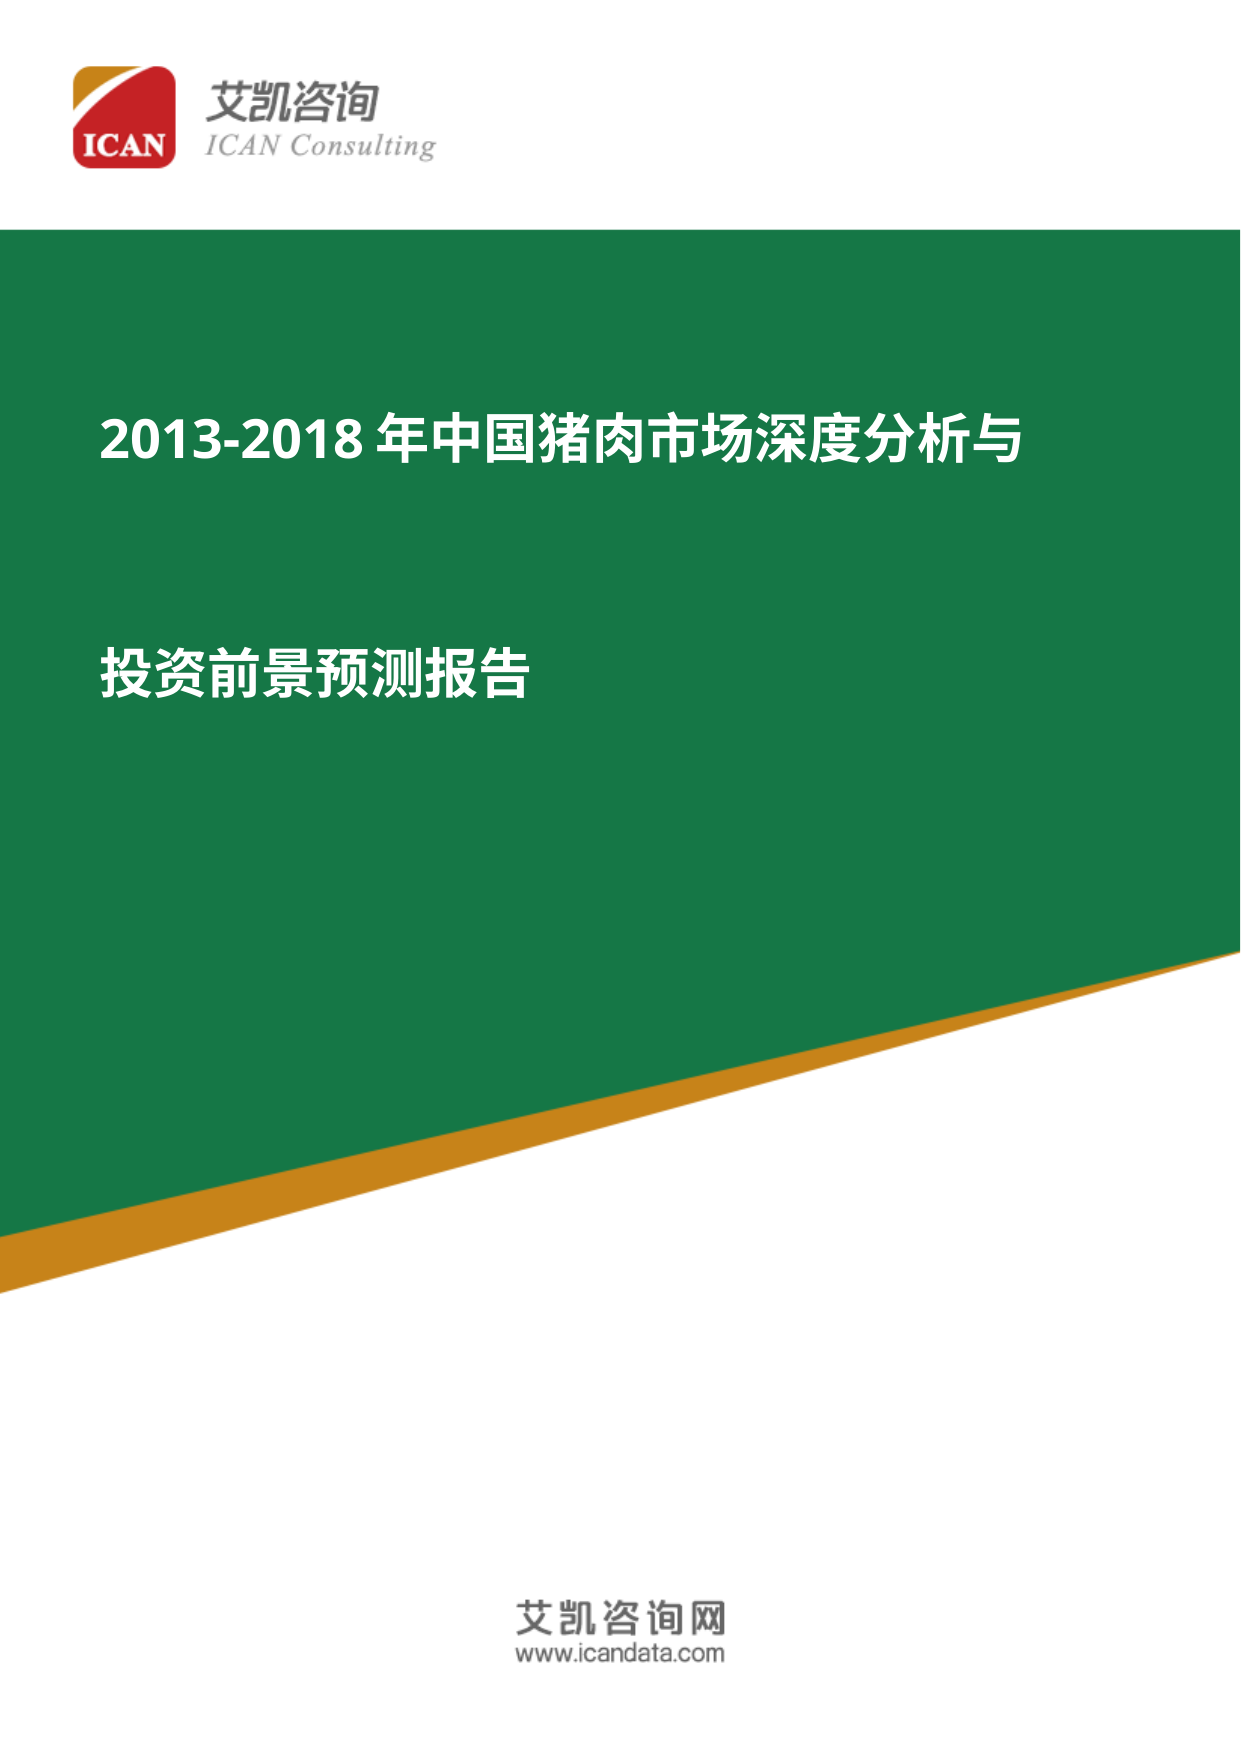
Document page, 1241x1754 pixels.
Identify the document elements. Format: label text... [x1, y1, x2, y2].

subtitle 2013-2018年中国猪肉市场深度分析与投资前景预测报告 [99, 386, 1053, 718]
picture [0, 5, 1241, 1754]
